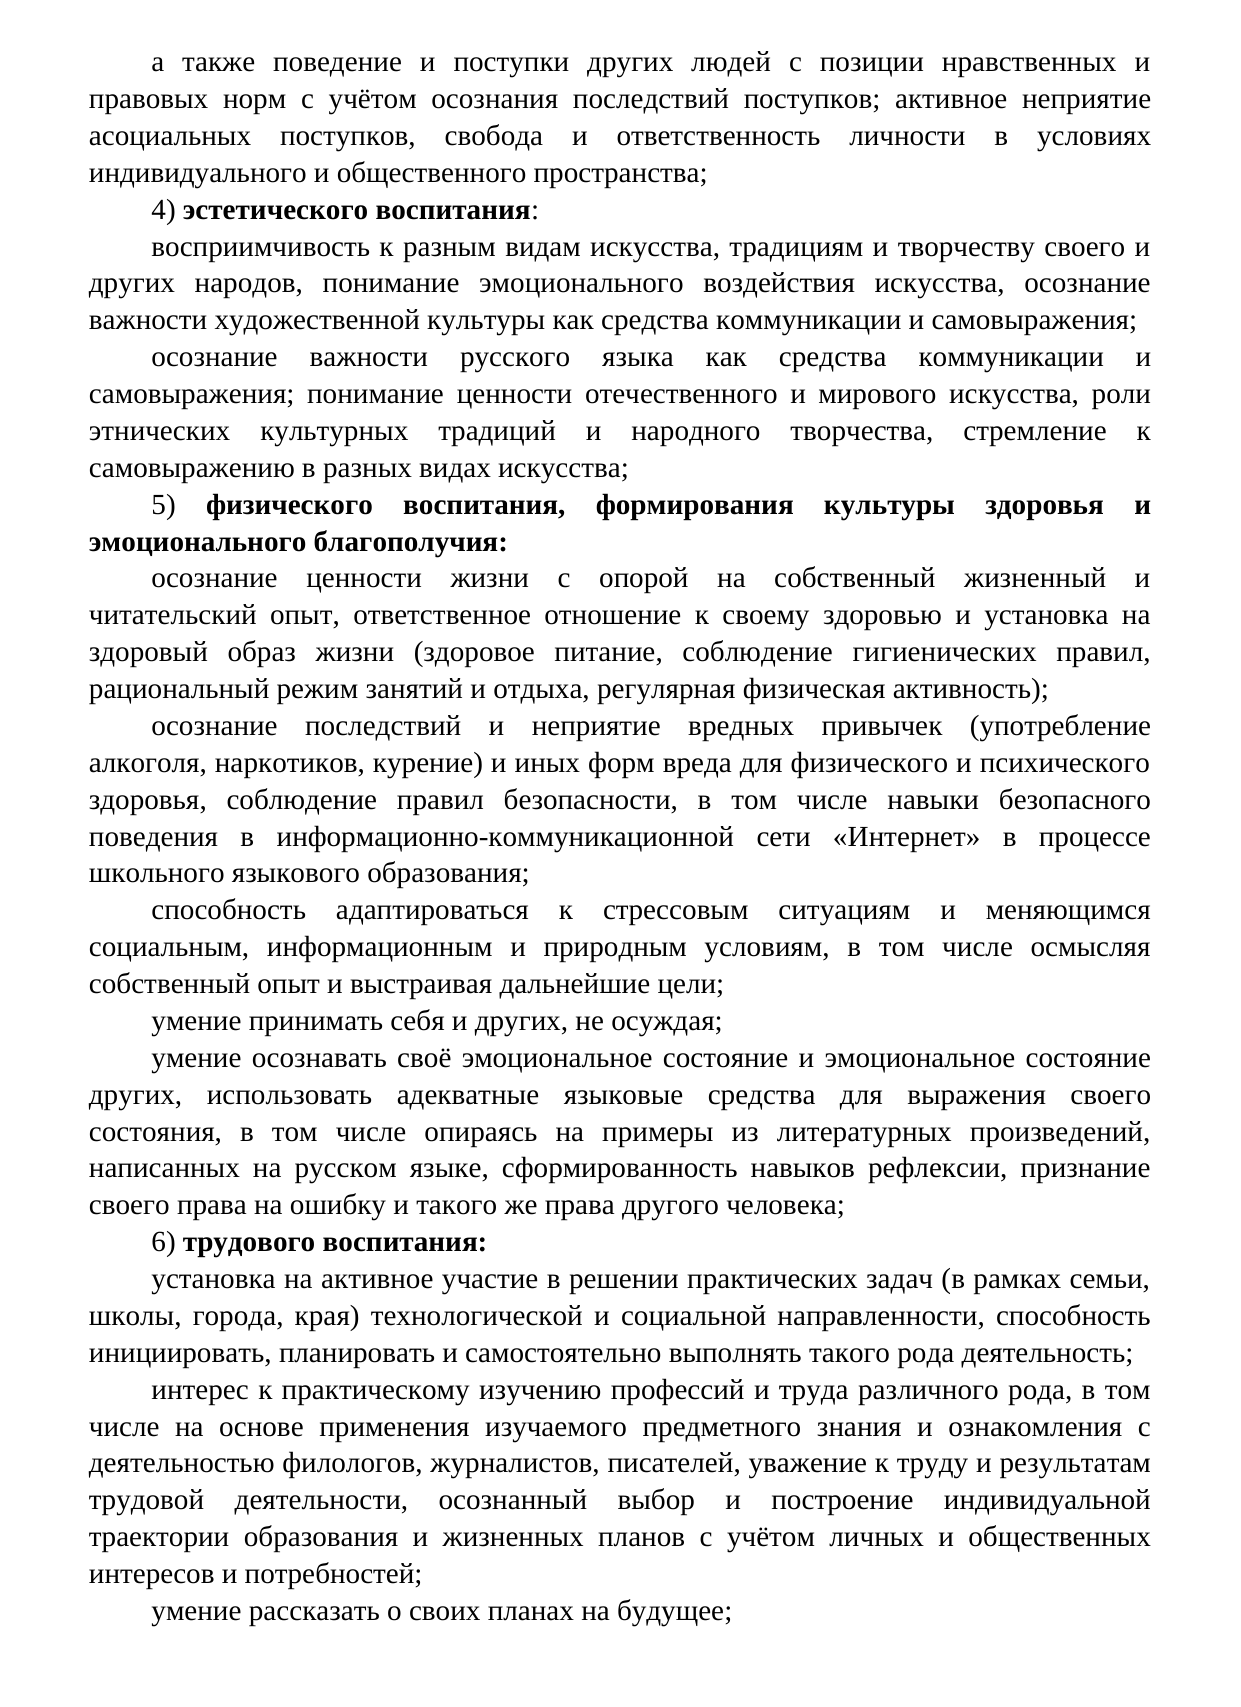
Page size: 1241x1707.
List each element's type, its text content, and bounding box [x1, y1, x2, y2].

text восприимчивость к разным видам искусства, традициям и творчеству своего и других народов, понимание эмоционального воздействия искусства, осознание важности художественной культуры как средства коммуникации и самовыражения; [89, 229, 1152, 336]
text 6) трудового воспитания: [89, 1224, 1152, 1258]
text умение осознавать своё эмоциональное состояние и эмоциональное состояние других, использовать адекватные языковые средства для выражения своего состояния, в том числе опираясь на примеры из литературных произведений, написанных на русском языке, сформированность навыков рефлексии, признание своего права на ошибку и такого же права другого человека; [89, 1040, 1152, 1221]
text а также поведение и поступки других людей с позиции нравственных и правовых норм с учётом осознания последствий поступков; активное неприятие асоциальных поступков, свобода и ответственность личности в условиях индивидуального и общественного пространства; [89, 44, 1152, 188]
text 4) эстетического воспитания: [89, 192, 1152, 225]
text интерес к практическому изучению профессий и труда различного рода, в том числе на основе применения изучаемого предметного знания и ознакомления с деятельностью филологов, журналистов, писателей, уважение к труду и результатам трудовой деятельности, осознанный выбор и построение индивидуальной траектории образования и жизненных планов с учётом личных и общественных интересов и потребностей; [89, 1372, 1152, 1590]
text способность адаптироваться к стрессовым ситуациям и меняющимся социальным, информационным и природным условиям, в том числе осмысляя собственный опыт и выстраивая дальнейшие цели; [89, 892, 1152, 1000]
text 5) физического воспитания, формирования культуры здоровья и эмоционального благополучия: [89, 487, 1152, 557]
text осознание последствий и неприятие вредных привычек (употребление алкоголя, наркотиков, курение) и иных форм вреда для физического и психического здоровья, соблюдение правил безопасности, в том числе навыки безопасного поведения в информационно-коммуникационной сети «Интернет» в процессе школьного языкового образования; [89, 708, 1152, 889]
text осознание ценности жизни с опорой на собственный жизненный и читательский опыт, ответственное отношение к своему здоровью и установка на здоровый образ жизни (здоровое питание, соблюдение гигиенических правил, рациональный режим занятий и отдыха, регулярная физическая активность); [89, 561, 1152, 705]
text осознание важности русского языка как средства коммуникации и самовыражения; понимание ценности отечественного и мирового искусства, роли этнических культурных традиций и народного творчества, стремление к самовыражению в разных видах искусства; [89, 339, 1152, 483]
text установка на активное участие в решении практических задач (в рамках семьи, школы, города, края) технологической и социальной направленности, способность инициировать, планировать и самостоятельно выполнять такого рода деятельность; [89, 1261, 1152, 1368]
text умение рассказать о своих планах на будущее; [89, 1593, 1152, 1627]
text умение принимать себя и других, не осуждая; [89, 1003, 1152, 1037]
